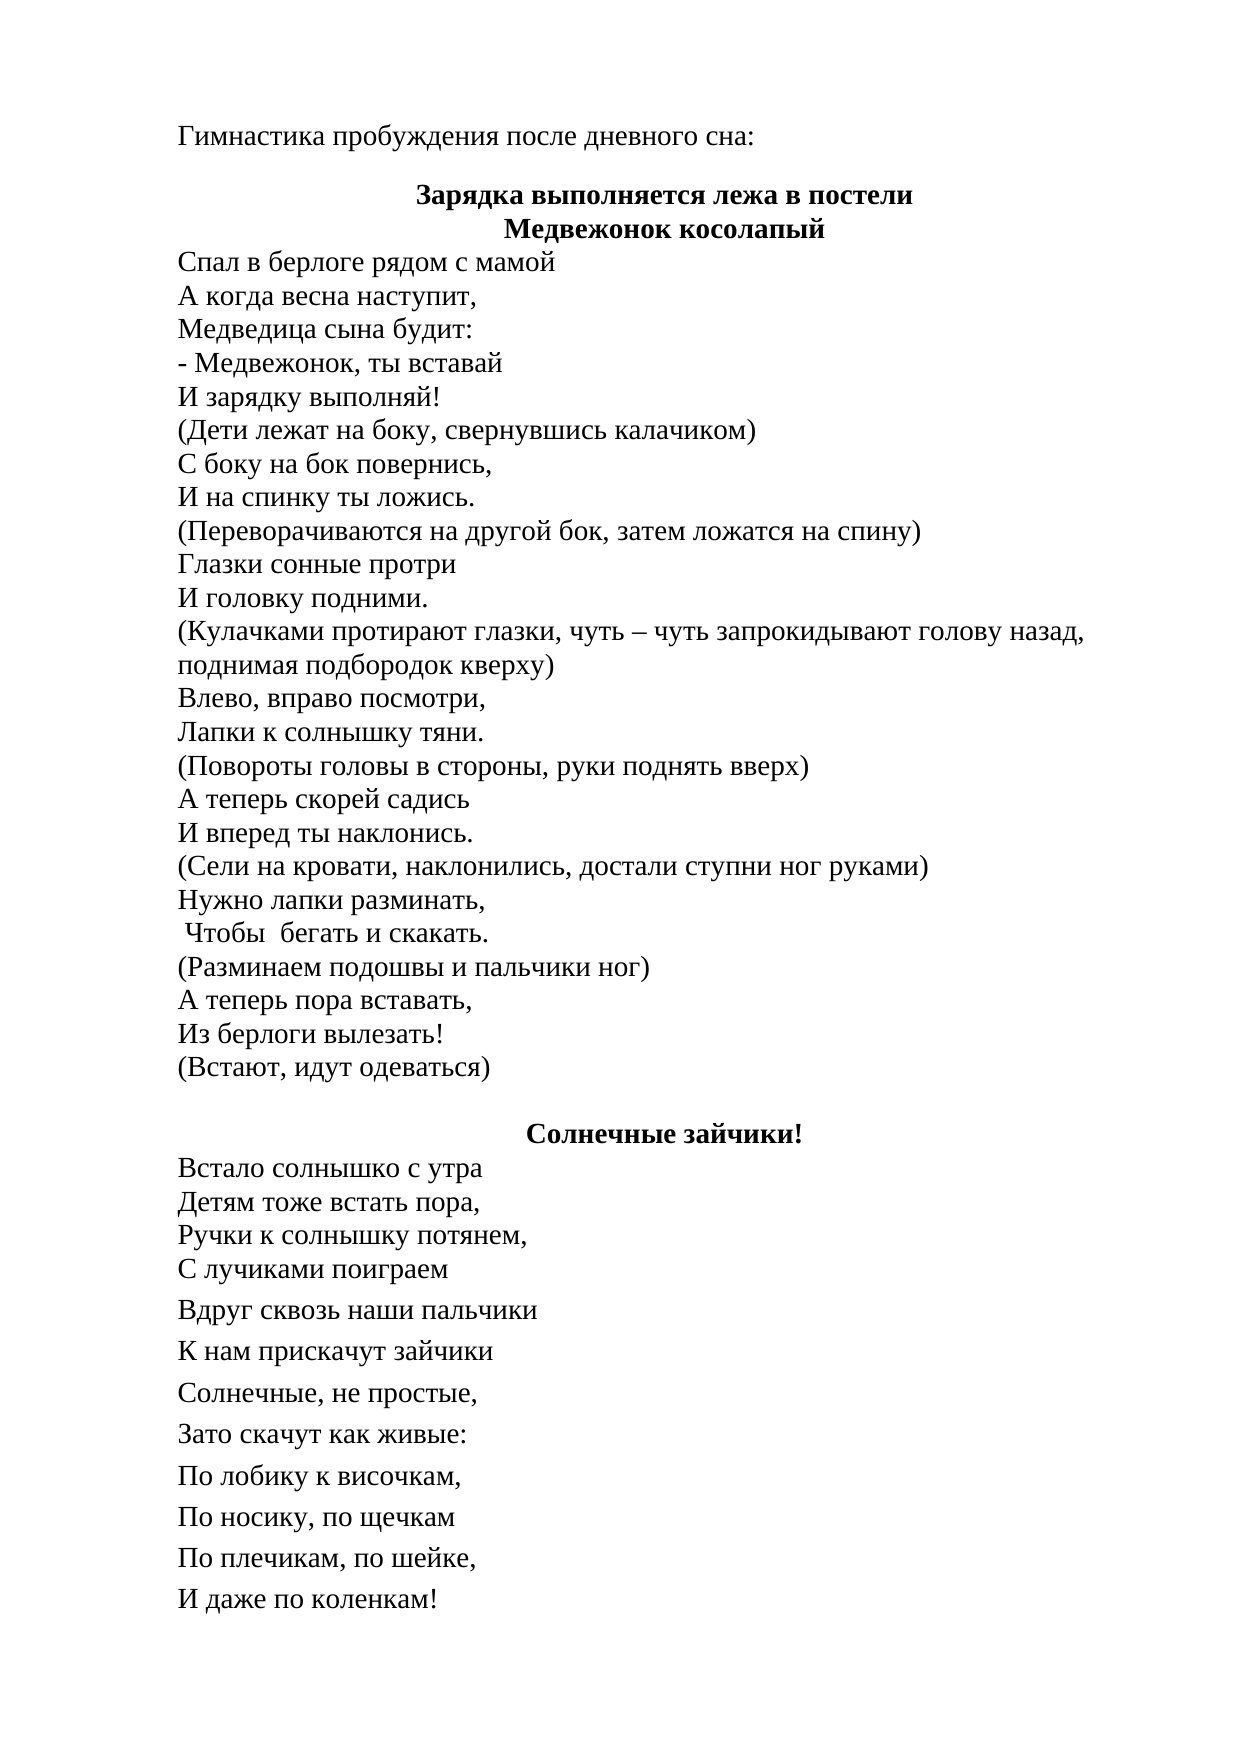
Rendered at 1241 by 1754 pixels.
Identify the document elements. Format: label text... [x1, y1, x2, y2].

text И вперед ты наклонись. [177, 815, 1152, 848]
text (Разминаем подошвы и пальчики ног) [177, 949, 1152, 982]
text С боку на бок повернись, [177, 446, 1152, 479]
text По носику, по щечкам [177, 1499, 1152, 1532]
text Ручки к солнышку потянем, [177, 1217, 1152, 1251]
text И даже по коленкам! [177, 1582, 1152, 1615]
text (Кулачками протирают глазки, чуть – чуть запрокидывают голову назад, поднимая подбородок кверху) [177, 613, 1152, 681]
text Медвежонок косолапый [177, 211, 1152, 244]
text К нам прискачут зайчики [177, 1333, 1152, 1367]
text И зарядку выполняй! [177, 379, 1152, 412]
text Детям тоже встать пора, [177, 1184, 1152, 1217]
text И головку подними. [177, 580, 1152, 613]
text Нужно лапки разминать, [177, 882, 1152, 915]
text Солнечные зайчики! [177, 1117, 1152, 1150]
text (Повороты головы в стороны, руки поднять вверх) [177, 748, 1152, 781]
text Гимнастика пробуждения после дневного сна: [177, 118, 1152, 152]
text Глазки сонные протри [177, 546, 1152, 580]
text Вдруг сквозь наши пальчики [177, 1292, 1152, 1326]
text Чтобы бегать и скакать. [177, 915, 1152, 949]
text А теперь пора вставать, [177, 982, 1152, 1016]
text Лапки к солнышку тяни. [177, 714, 1152, 748]
text - Медвежонок, ты вставай [177, 345, 1152, 379]
text Зарядка выполняется лежа в постели [177, 177, 1152, 211]
text И на спинку ты ложись. [177, 479, 1152, 513]
text Медведица сына будит: [177, 312, 1152, 345]
text А когда весна наступит, [177, 278, 1152, 312]
text По плечикам, по шейке, [177, 1540, 1152, 1574]
text А теперь скорей садись [177, 781, 1152, 815]
text Влево, вправо посмотри, [177, 681, 1152, 714]
text Из берлоги вылезать! [177, 1016, 1152, 1049]
text Спал в берлоге рядом с мамой [177, 244, 1152, 278]
text (Переворачиваются на другой бок, затем ложатся на спину) [177, 513, 1152, 546]
text Зато скачут как живые: [177, 1416, 1152, 1450]
text Встало солнышко с утра [177, 1150, 1152, 1184]
text По лобику к височкам, [177, 1458, 1152, 1491]
text (Дети лежат на боку, свернувшись калачиком) [177, 412, 1152, 446]
text (Сели на кровати, наклонились, достали ступни ног руками) [177, 848, 1152, 882]
text (Встают, идут одеваться) [177, 1049, 1152, 1083]
text Солнечные, не простые, [177, 1375, 1152, 1408]
text С лучиками поиграем [177, 1251, 1152, 1284]
